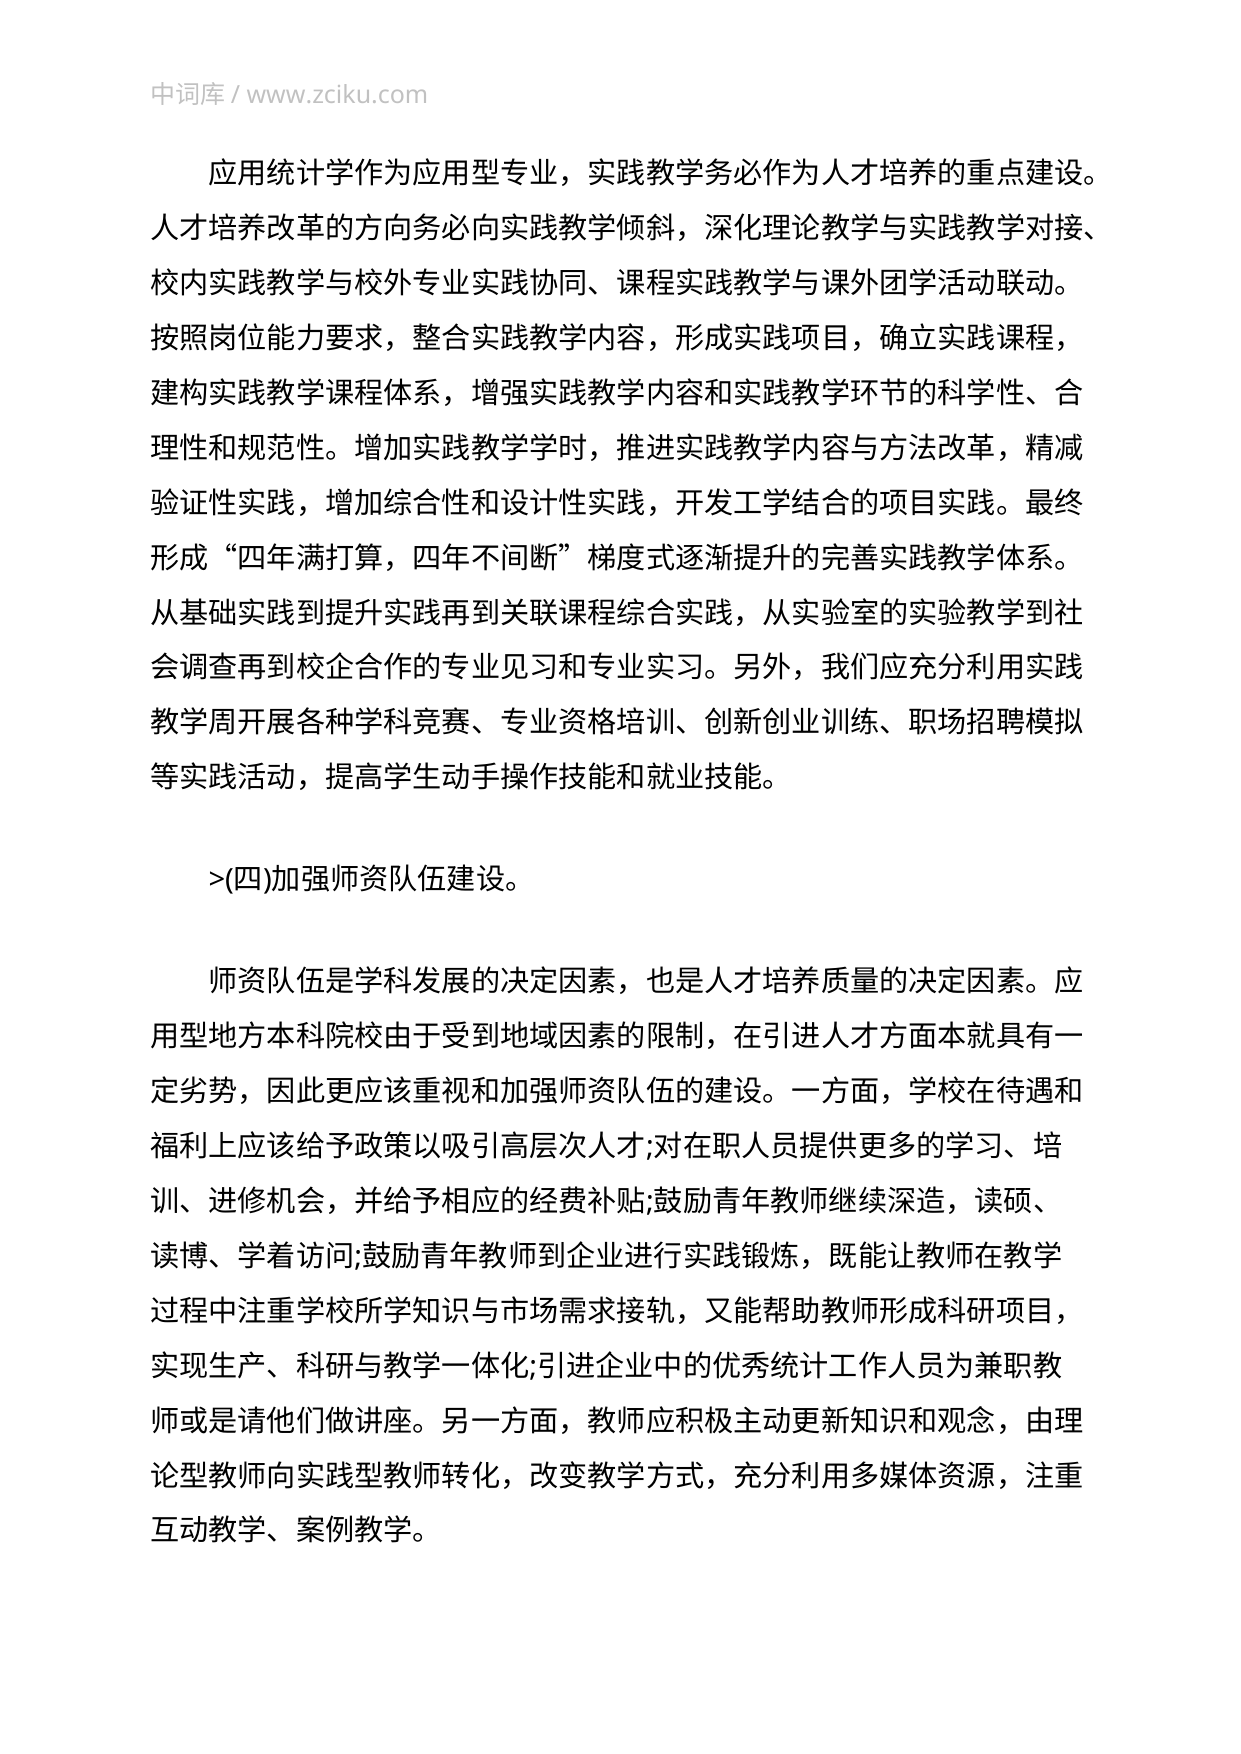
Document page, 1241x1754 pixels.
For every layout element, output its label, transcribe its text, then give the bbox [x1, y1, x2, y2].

text >(四)加强师资队伍建设。 [150, 856, 1090, 898]
text 应用统计学作为应用型专业，实践教学务必作为人才培养的重点建设。人才培养改革的方向务必向实践教学倾斜，深化理论教学与实践教学对接、校内实践教学与校外专业实践协同、课程实践教学与课外团学活动联动。按照岗位能力要求，整合实践教学内容，形成实践项目，确立实践课程，建构实践教学课程体系，增强实践教学内容和实践教学环节的科学性、合理性和规范性。增加实践教学学时，推进实践教学内容与方法改革，精减验证性实践，增加综合性和设计性实践，开发工学结合的项目实践。最终形成“四年满打算，四年不间断”梯度式逐渐提升的完善实践教学体系。从基础实践到提升实践再到关联课程综合实践，从实验室的实验教学到社会调查再到校企合作的专业见习和专业实习。另外，我们应充分利用实践教学周开展各种学科竞赛、专业资格培训、创新创业训练、职场招聘模拟等实践活动，提高学生动手操作技能和就业技能。 [150, 150, 1090, 796]
text 师资队伍是学科发展的决定因素，也是人才培养质量的决定因素。应用型地方本科院校由于受到地域因素的限制，在引进人才方面本就具有一定劣势，因此更应该重视和加强师资队伍的建设。一方面，学校在待遇和福利上应该给予政策以吸引高层次人才;对在职人员提供更多的学习、培训、进修机会，并给予相应的经费补贴;鼓励青年教师继续深造，读硕、读博、学着访问;鼓励青年教师到企业进行实践锻炼，既能让教师在教学过程中注重学校所学知识与市场需求接轨，又能帮助教师形成科研项目，实现生产、科研与教学一体化;引进企业中的优秀统计工作人员为兼职教师或是请他们做讲座。另一方面，教师应积极主动更新知识和观念，由理论型教师向实践型教师转化，改变教学方式，充分利用多媒体资源，注重互动教学、案例教学。 [150, 958, 1090, 1549]
